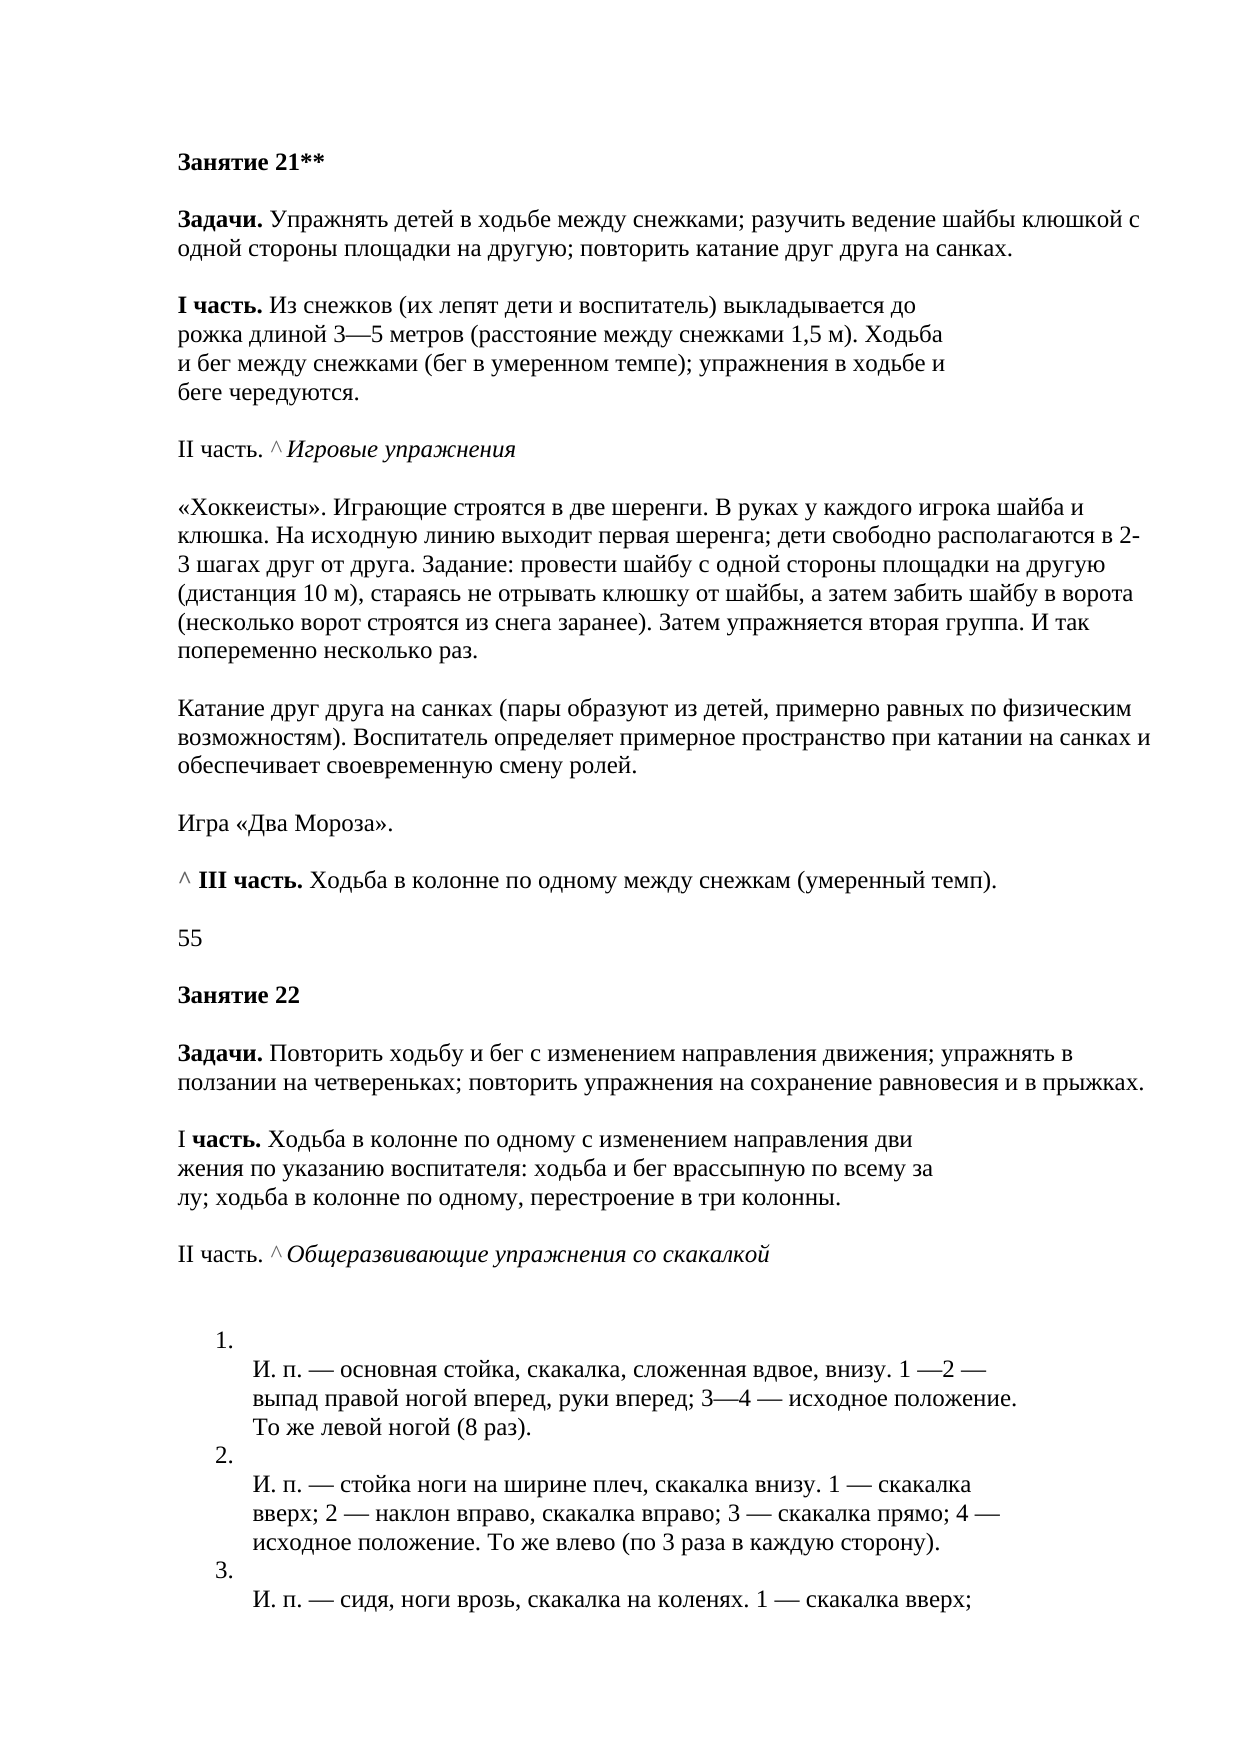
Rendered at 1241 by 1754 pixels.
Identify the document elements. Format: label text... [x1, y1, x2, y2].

list И. п. — стойка ноги на ширине плеч, скакалка внизу. 1 — скакалка вверх; 2 — наклон вправо, скакалка вправо; 3 — скакалка прямо; 4 — исходное положение. То же влево (по 3 раза в каждую сторону). [215, 1440, 1152, 1555]
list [215, 1555, 1152, 1613]
list И. п. — основная стойка, скакалка, сложенная вдвое, внизу. 1 —2 — выпад правой ногой вперед, руки вперед; 3—4 — исходное положение. То же левой ногой (8 раз). [215, 1325, 1152, 1440]
text Занятие 21** Задачи. Упражнять детей в ходьбе между снежками; разучить ведение шайбы клюшкой с одной стороны площадки на другую; повторить катание друг друга на санках. I часть. Из снежков (их лепят дети и воспитатель) выкладывается до рожка длиной 3—5 метров (расстояние между снежками 1,5 м). Ходьба и бег между снежками (бег в умеренном темпе); упражнения в ходьбе и беге чередуются. II часть. ^ Игровые упражнения «Хоккеисты». Играющие строятся в две шеренги. В руках у каждого игрока шайба и клюшка. На исходную линию выходит первая шеренга; дети свободно располагаются в 2-3 шагах друг от друга. Задание: провести шайбу с одной стороны площадки на другую (дистанция 10 м), стараясь не отрывать клюшку от шайбы, а затем забить шайбу в ворота (несколько ворот строятся из снега заранее). Затем упражняется вторая группа. И так попеременно несколько раз. Катание друг друга на санках (пары образуют из детей, примерно равных по физическим возможностям). Воспитатель определяет примерное пространство при катании на санках и обеспечивает своевременную смену ролей. Игра «Два Мороза». ^ III часть. Ходьба в колонне по одному между снежкам (умеренный темп). 55 Занятие 22 Задачи. Повторить ходьбу и бег с изменением направления движения; упражнять в ползании на четвереньках; повторить упражнения на сохранение равновесия и в прыжках. I часть. Ходьба в колонне по одному с изменением направления дви жения по указанию воспитателя: ходьба и бег врассыпную по всему за лу; ходьба в колонне по одному, перестроение в три колонны. II часть. ^ Общеразвивающие упражнения со скакалкой [177, 118, 1152, 1296]
